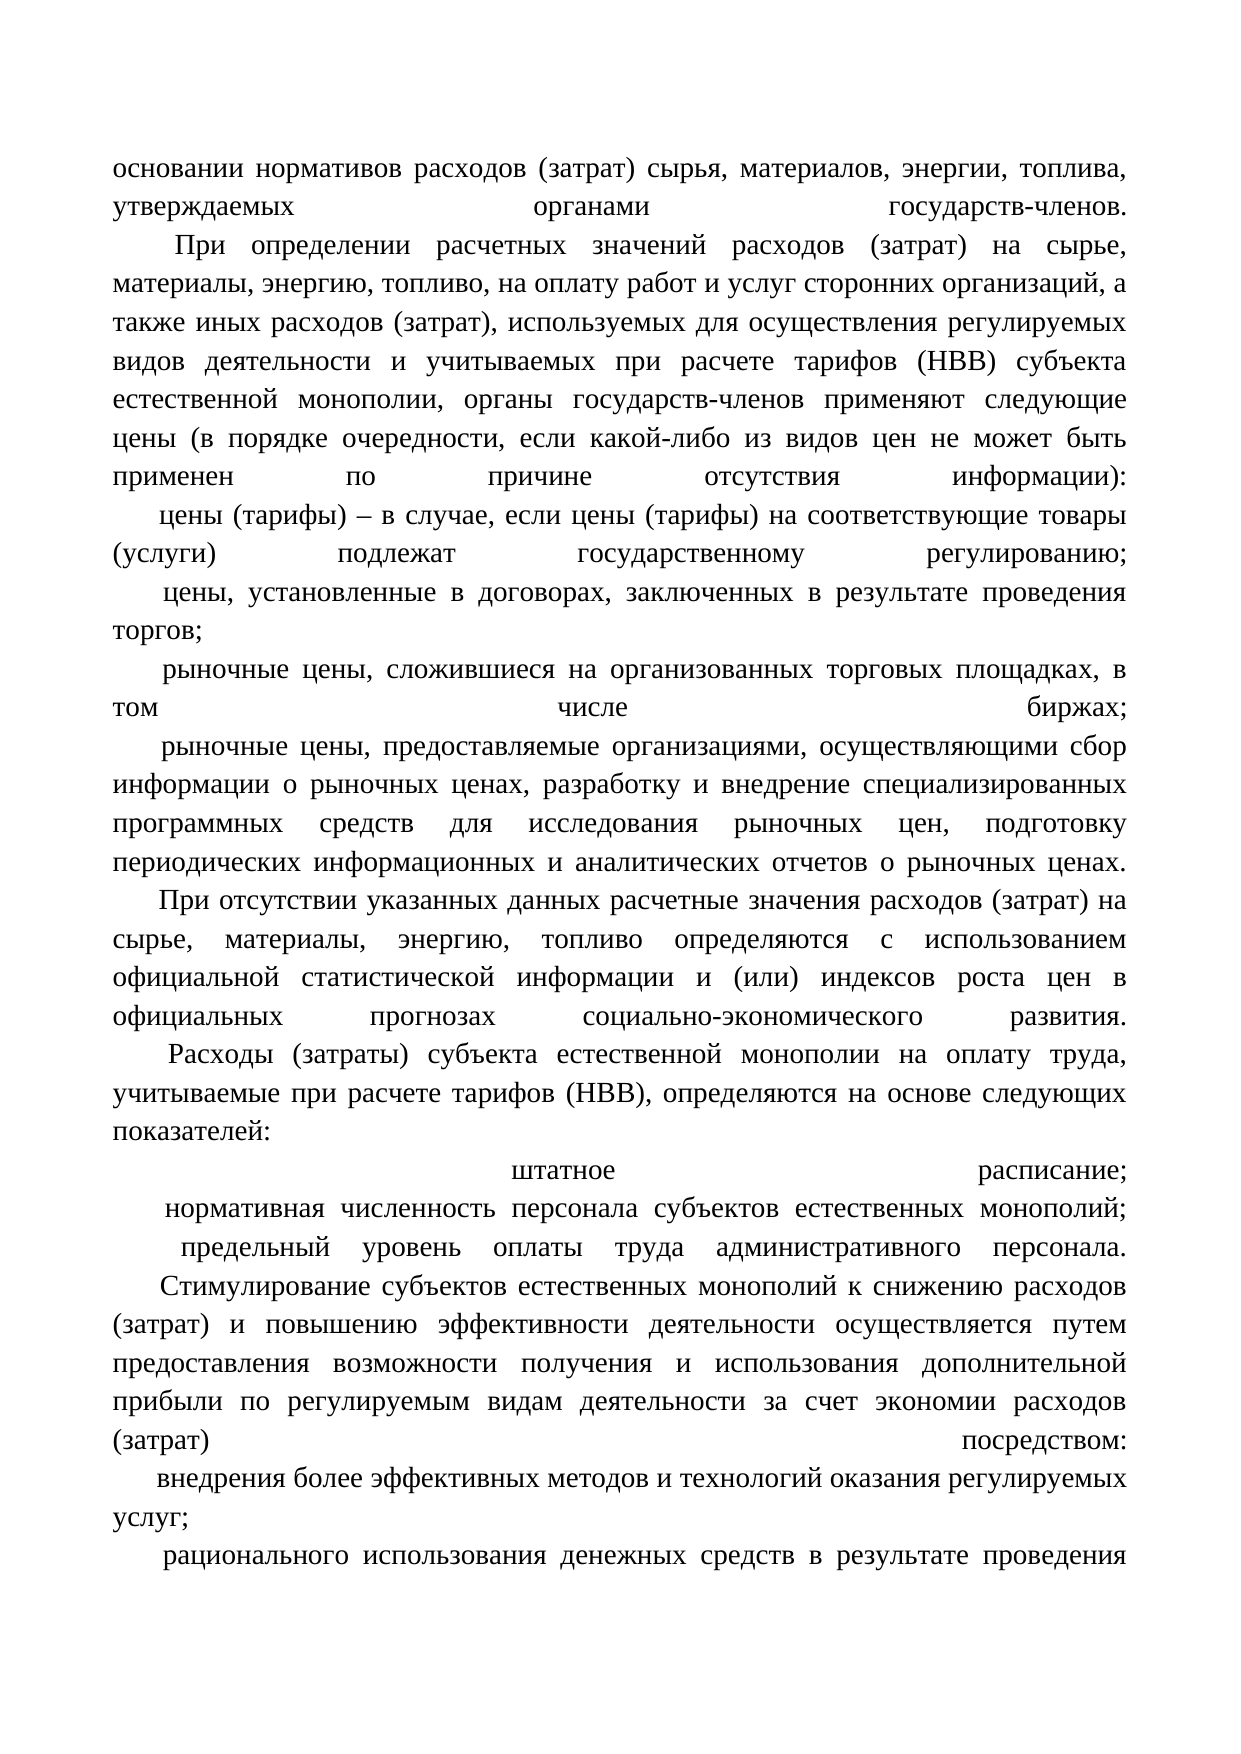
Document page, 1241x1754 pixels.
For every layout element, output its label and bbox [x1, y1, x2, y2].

text [112, 150, 1128, 1571]
